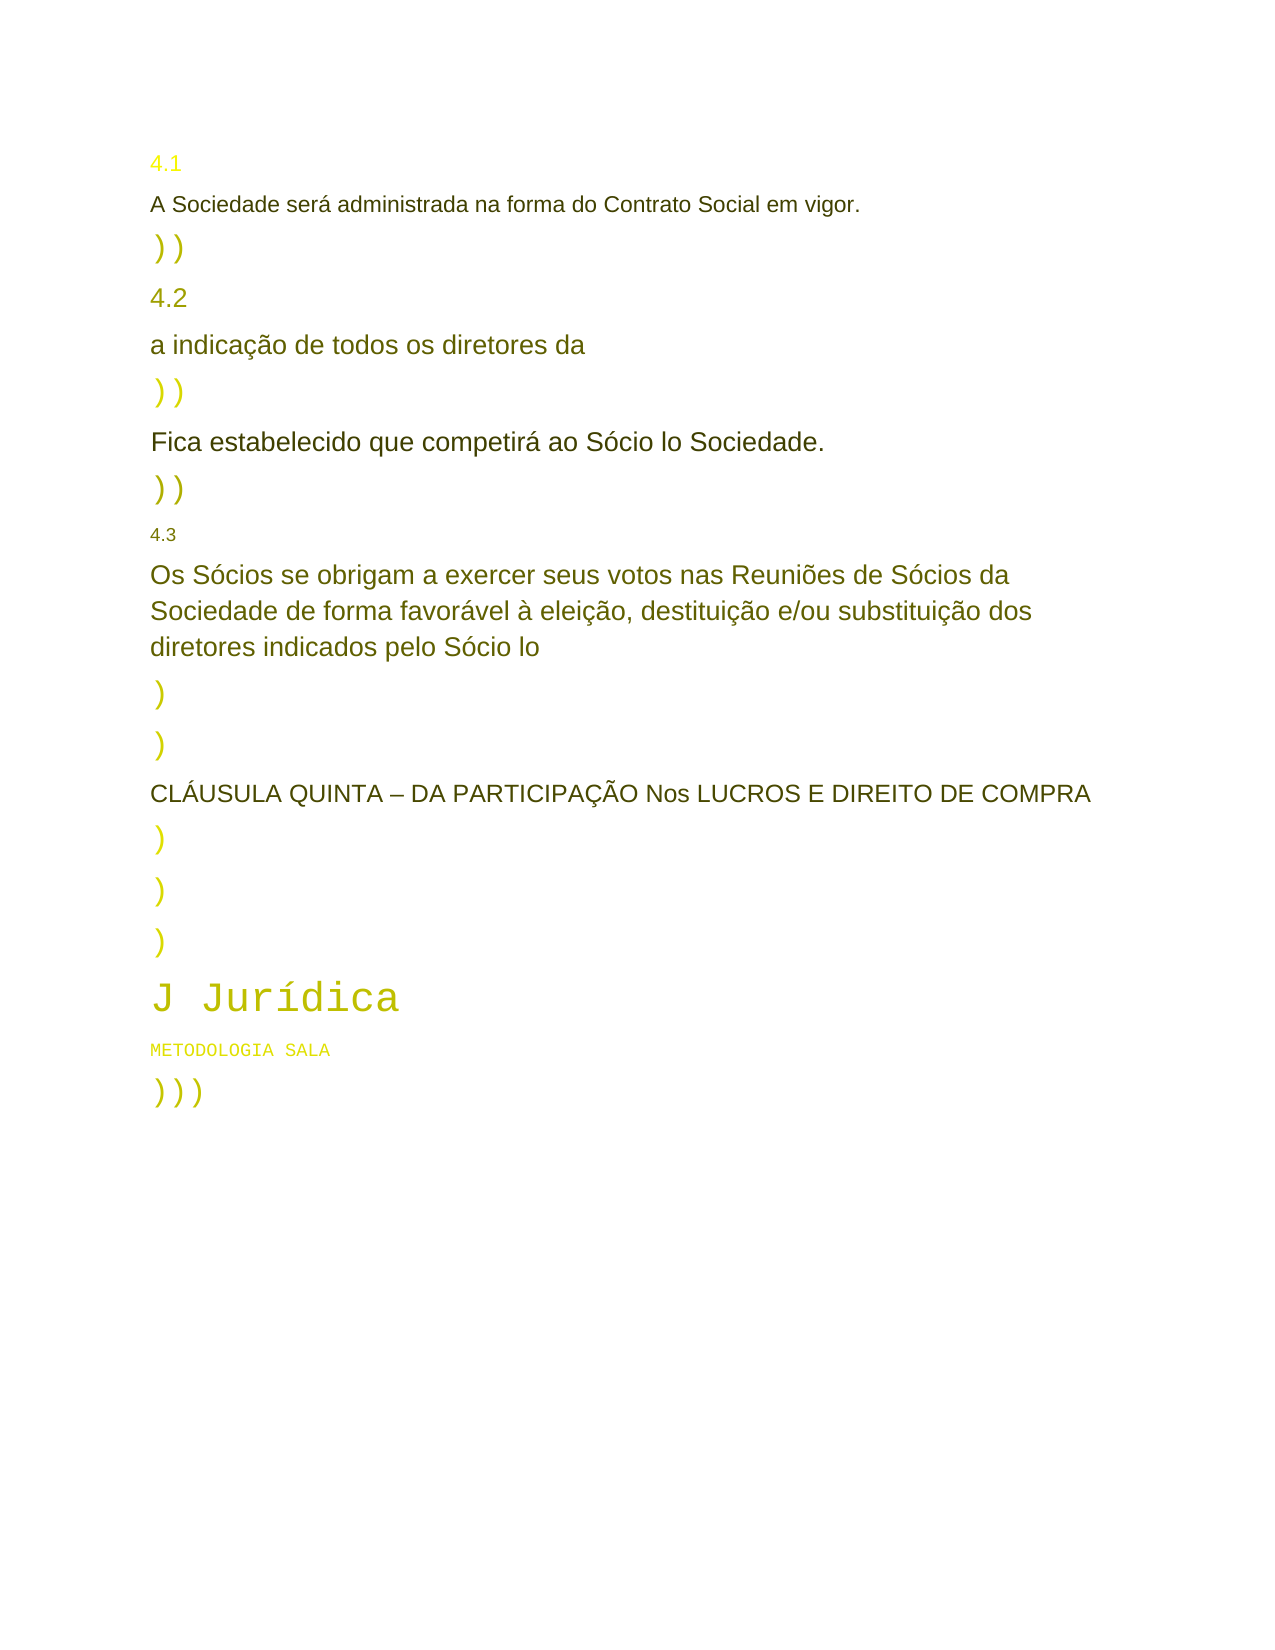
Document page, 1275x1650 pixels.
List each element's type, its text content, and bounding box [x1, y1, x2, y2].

text ) [150, 677, 1125, 713]
text )) [150, 231, 1125, 267]
text 4.2 [150, 282, 1125, 314]
text ) [150, 925, 1125, 961]
text )) [150, 375, 1125, 411]
text CLÁUSULA QUINTA – DA PARTICIPAÇÃO Nos LUCROS E DIREITO DE COMPRA [150, 779, 1125, 808]
text ) [150, 823, 1125, 858]
text 4.1 [150, 150, 1125, 176]
text Os Sócios se obrigam a exercer seus votos nas Reuniões de Sócios da Sociedade de forma favorável à eleição, destituição e/ou substituição dos diretores indicados pelo Sócio lo [150, 559, 1125, 662]
text ) [150, 874, 1125, 909]
text ))) [150, 1076, 1125, 1111]
text J Jurídica [150, 976, 1125, 1023]
text ) [150, 728, 1125, 764]
text METODOLOGIA SALA [150, 1041, 1125, 1062]
text A Sociedade será administrada na forma do Contrato Social em vigor. [150, 191, 1125, 217]
text )) [150, 473, 1125, 508]
text Fica estabelecido que competirá ao Sócio lo Sociedade. [150, 426, 1125, 457]
text 4.3 [150, 524, 1125, 545]
text a indicação de todos os diretores da [150, 329, 1125, 360]
